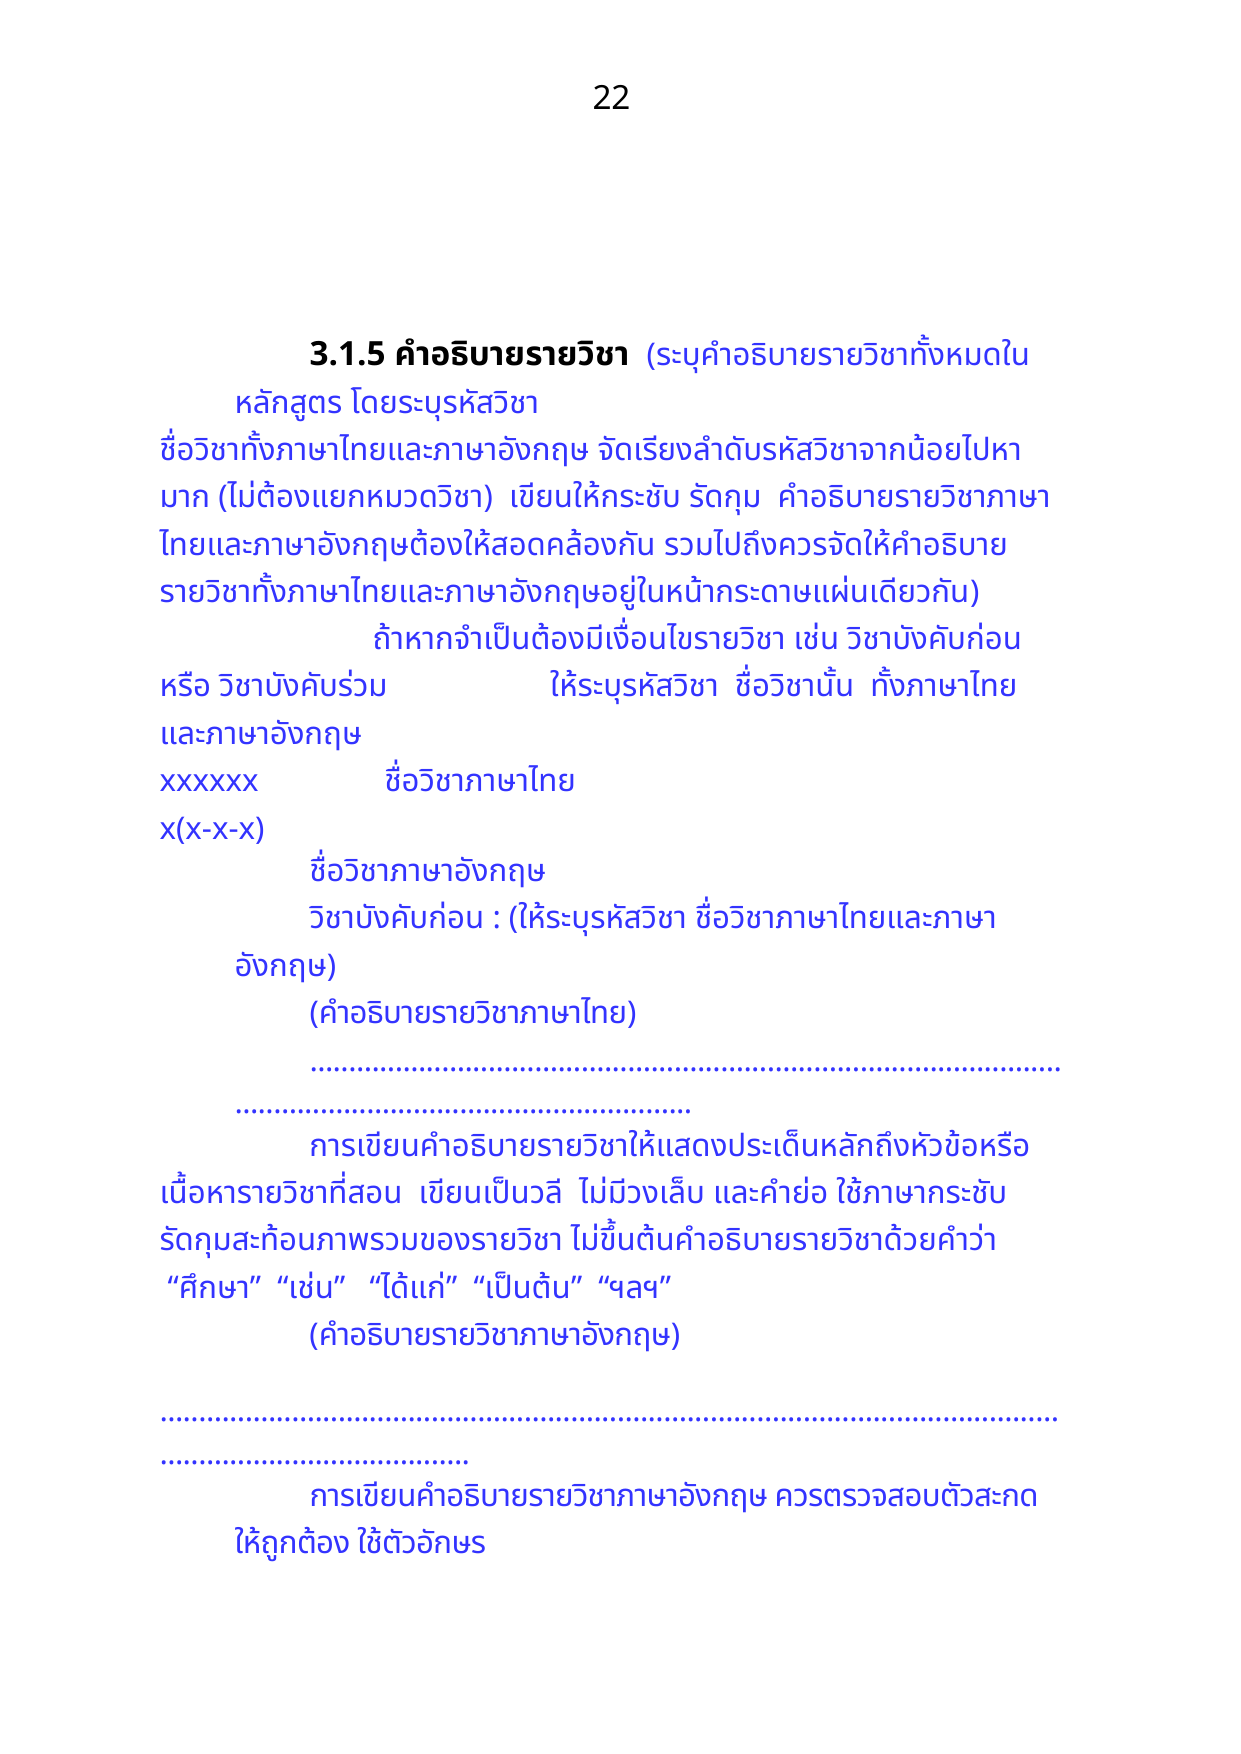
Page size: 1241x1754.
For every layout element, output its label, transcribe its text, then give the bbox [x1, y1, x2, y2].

text การเขียนคำอธิบายรายวิชาให้แสดงประเด็นหลักถึงหัวข้อหรือเนื้อหารายวิชาที่สอน เขียนเป็นวลี ไม่มีวงเล็บ และคำย่อ ใช้ภาษากระชับรัดกุมสะท้อนภาพรวมของรายวิชา ไม่ขึ้นต้นคำอธิบายรายวิชาด้วยคำว่า “ศึกษา” “เช่น” “ได้แก่” “เป็นต้น” “ฯลฯ” [159, 1123, 1063, 1312]
text (คำอธิบายรายวิชาภาษาอังกฤษ) [159, 1312, 1063, 1360]
text วิชาบังคับก่อน : (ให้ระบุรหัสวิชา ชื่อวิชาภาษาไทยและภาษาอังกฤษ) [234, 895, 1063, 990]
text ชื่อวิชาทั้งภาษาไทยและภาษาอังกฤษ จัดเรียงลำดับรหัสวิชาจากน้อยไปหามาก (ไม่ต้องแยกหมวดวิชา) เขียนให้กระชับ รัดกุม คำอธิบายรายวิชาภาษาไทยและภาษาอังกฤษต้องให้สอดคล้องกัน รวมไปถึงควรจัดให้คำอธิบายรายวิชาทั้งภาษาไทยและภาษาอังกฤษอยู่ในหน้ากระดาษแผ่นเดียวกัน) [159, 427, 1063, 617]
text ถ้าหากจำเป็นต้องมีเงื่อนไขรายวิชา เช่น วิชาบังคับก่อน หรือ วิชาบังคับร่วม ให้ระบุรหัสวิชา ชื่อวิชานั้น ทั้งภาษาไทยและภาษาอังกฤษ [159, 617, 1063, 758]
text xxxxxx ชื่อวิชาภาษาไทย x(x-x-x) [159, 758, 1063, 848]
text ชื่อวิชาภาษาอังกฤษ [234, 848, 1063, 895]
text (คำอธิบายรายวิชาภาษาไทย) [234, 990, 1063, 1038]
text การเขียนคำอธิบายรายวิชาภาษาอังกฤษ ควรตรวจสอบตัวสะกดให้ถูกต้อง ใช้ตัวอักษร [234, 1474, 1063, 1568]
text 3.1.5 คำอธิบายรายวิชา (ระบุคำอธิบายรายวิชาทั้งหมดในหลักสูตร โดยระบุรหัสวิชา [234, 329, 1063, 427]
text ............................................................................................................................................................ [234, 1038, 1063, 1123]
text ............................................................................................................................................................ [159, 1360, 1063, 1474]
